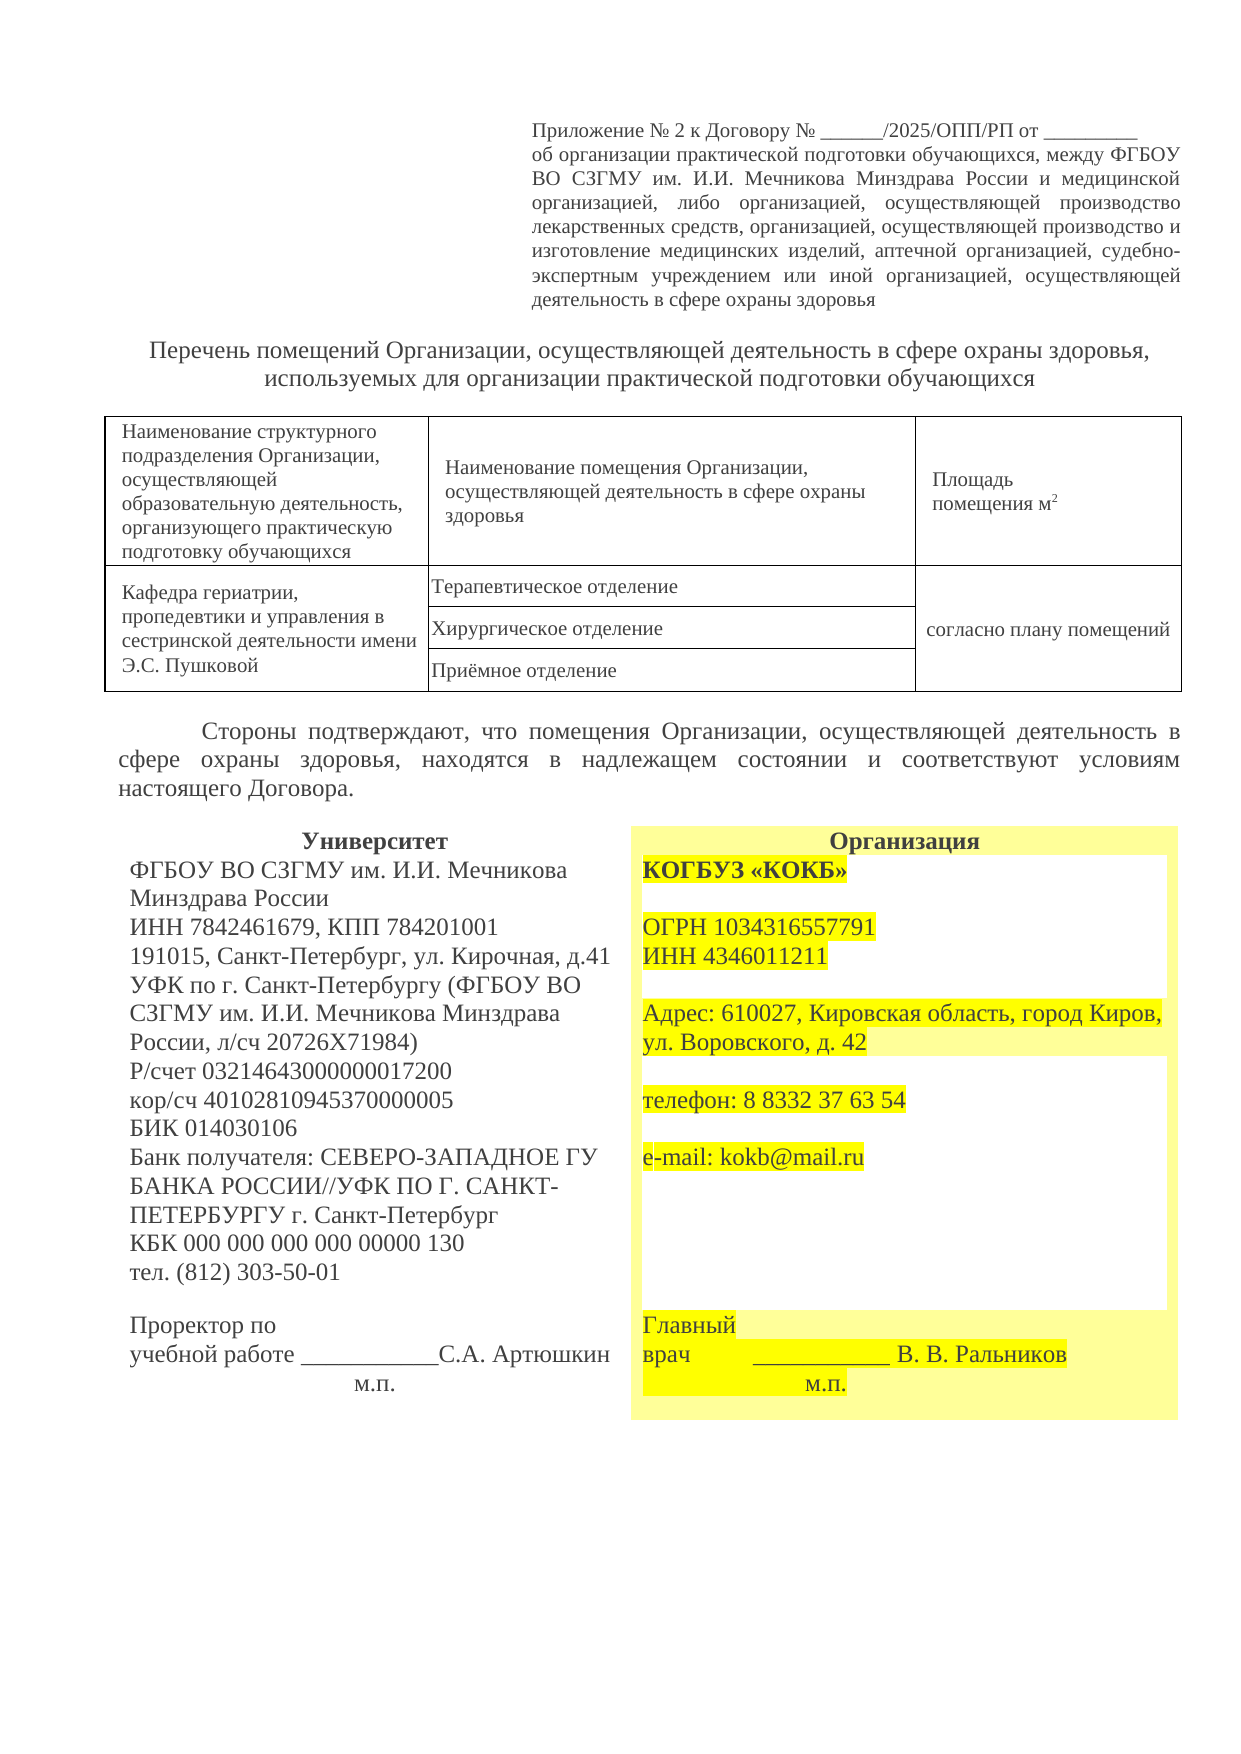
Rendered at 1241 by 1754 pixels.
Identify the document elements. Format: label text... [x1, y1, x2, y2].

table_header Университет ФГБОУ ВО СЗГМУ им. И.И. Мечникова Минздрава России ИНН 7842461679, КПП 784201001 191015, Санкт-Петербург, ул. Кирочная, д.41 УФК по г. Санкт-Петербургу (ФГБОУ ВО СЗГМУ им. И.И. Мечникова Минздрава России, л/сч 20726Х71984) Р/счет 03214643000000017200 кор/сч 40102810945370000005 БИК 014030106 Банк получателя: СЕВЕРО-ЗАПАДНОЕ ГУ БАНКА РОССИИ//УФК ПО Г. САНКТ-ПЕТЕРБУРГУ г. Санкт-Петербург КБК 000 000 000 000 00000 130 тел. (812) 303-50-01 Проректор по учебной работе ___________С.А. Артюшкин м.п. [118, 826, 631, 1420]
text Приложение № 2 к Договору № ______/2025/ОПП/РП от _________ [532, 118, 1181, 142]
table_header Площадь помещения м2 [916, 417, 1181, 565]
text Перечень помещений Организации, осуществляющей деятельность в сфере охраны здоровья, используемых для организации практической подготовки обучающихся [118, 335, 1181, 392]
table_header Наименование помещения Организации, осуществляющей деятельность в сфере охраны здоровья [429, 417, 915, 565]
table_cell Хирургическое отделение [429, 607, 915, 648]
text Стороны подтверждают, что помещения Организации, осуществляющей деятельность в сфере охраны здоровья, находятся в надлежащем состоянии и соответствуют условиям настоящего Договора. [118, 716, 1181, 802]
table_cell Кафедра гериатрии, пропедевтики и управления в сестринской деятельности имени Э.С. Пушковой [106, 566, 428, 691]
text об организации практической подготовки обучающихся, между ФГБОУ ВО СЗГМУ им. И.И. Мечникова Минздрава России и медицинской организацией, либо организацией, осуществляющей производство лекарственных средств, организацией, осуществляющей производство и изготовление медицинских изделий, аптечной организацией, судебно-экспертным учреждением или иной организацией, осуществляющей деятельность в сфере охраны здоровья [532, 142, 1181, 311]
table_header Организация КОГБУЗ «КОКБ» ОГРН 1034316557791 ИНН 4346011211 Адрес: 610027, Кировская область, город Киров, ул. Воровского, д. 42 телефон: 8 8332 37 63 54 e-mail: kokb@mail.ru Главный врач ___________ В. В. Ральников м.п. [631, 826, 1178, 1420]
table_header Наименование структурного подразделения Организации, осуществляющей образовательную деятельность, организующего практическую подготовку обучающихся [106, 417, 428, 565]
table_cell Терапевтическое отделение [429, 566, 915, 606]
table_cell Приёмное отделение [429, 649, 915, 691]
table_cell согласно плану помещений [916, 566, 1181, 691]
